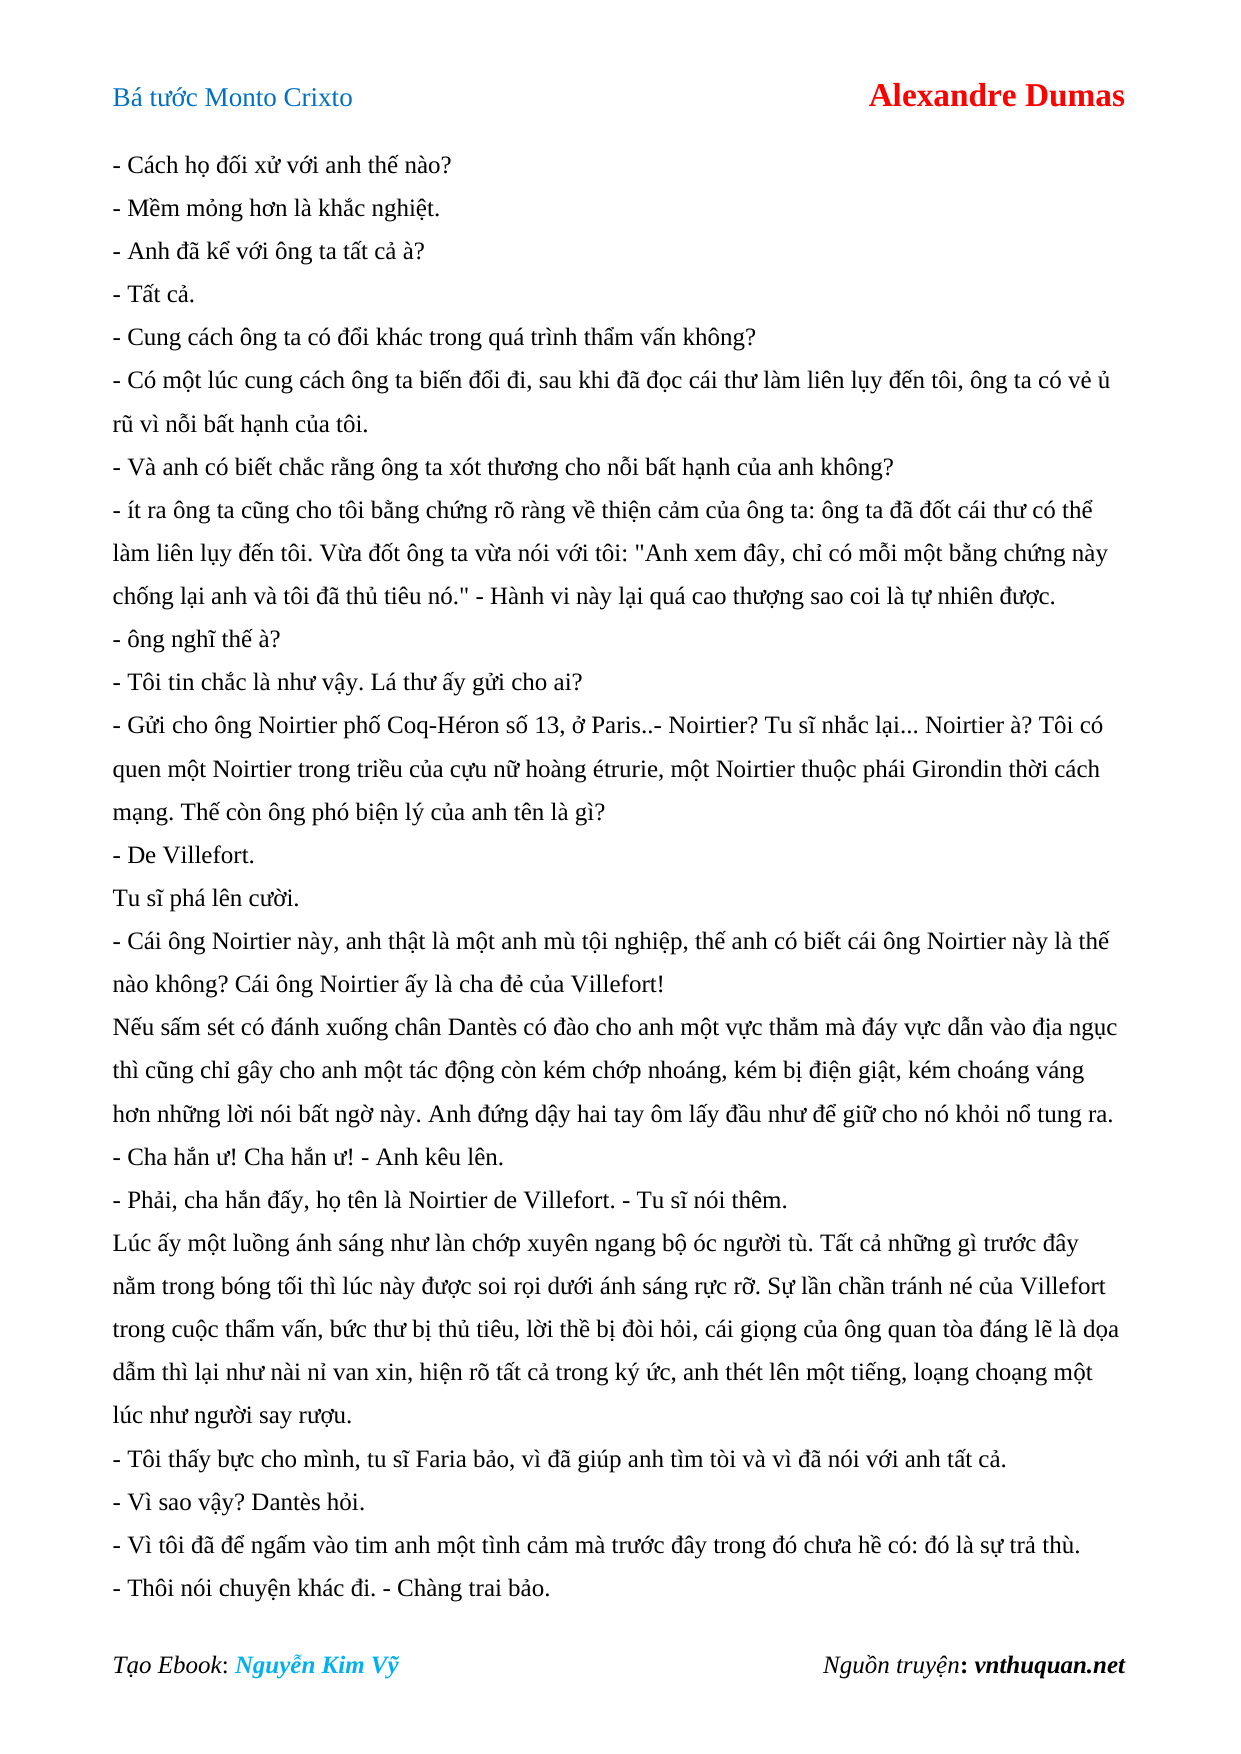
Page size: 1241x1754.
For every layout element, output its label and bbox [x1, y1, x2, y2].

text [112, 150, 1128, 1602]
